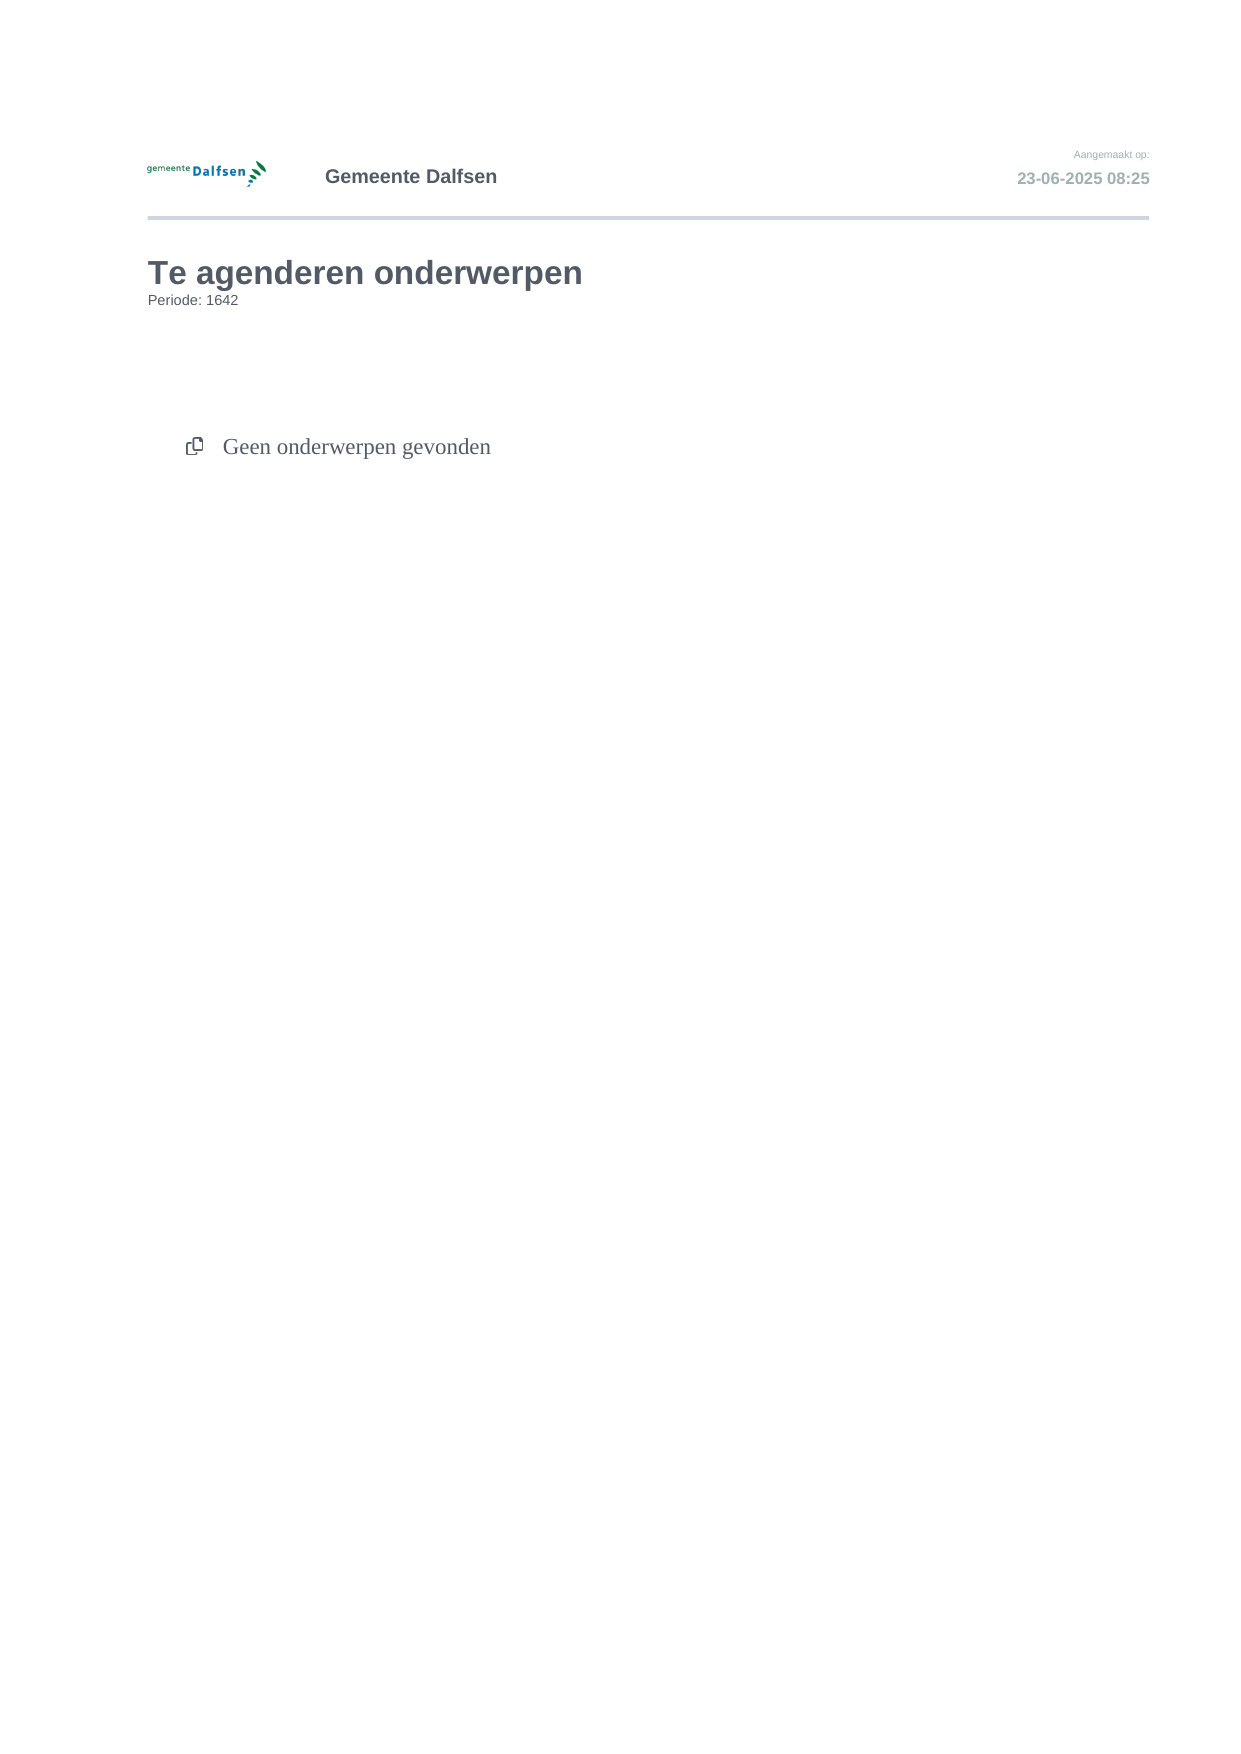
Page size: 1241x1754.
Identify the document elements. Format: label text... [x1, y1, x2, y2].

table_header Aangemaakt op: [727, 148, 1149, 161]
list Geen onderwerpen gevonden [185, 433, 1093, 459]
table_cell 23-06-2025 08:25 [727, 161, 1149, 188]
picture [186, 437, 203, 455]
table_header [148, 148, 325, 188]
picture [147, 161, 266, 187]
table_cell Periode: 1642 [148, 292, 727, 325]
picture [147, 216, 1150, 220]
table_header Te agenderen onderwerpen [148, 245, 727, 292]
table_header Gemeente Dalfsen [325, 148, 727, 188]
